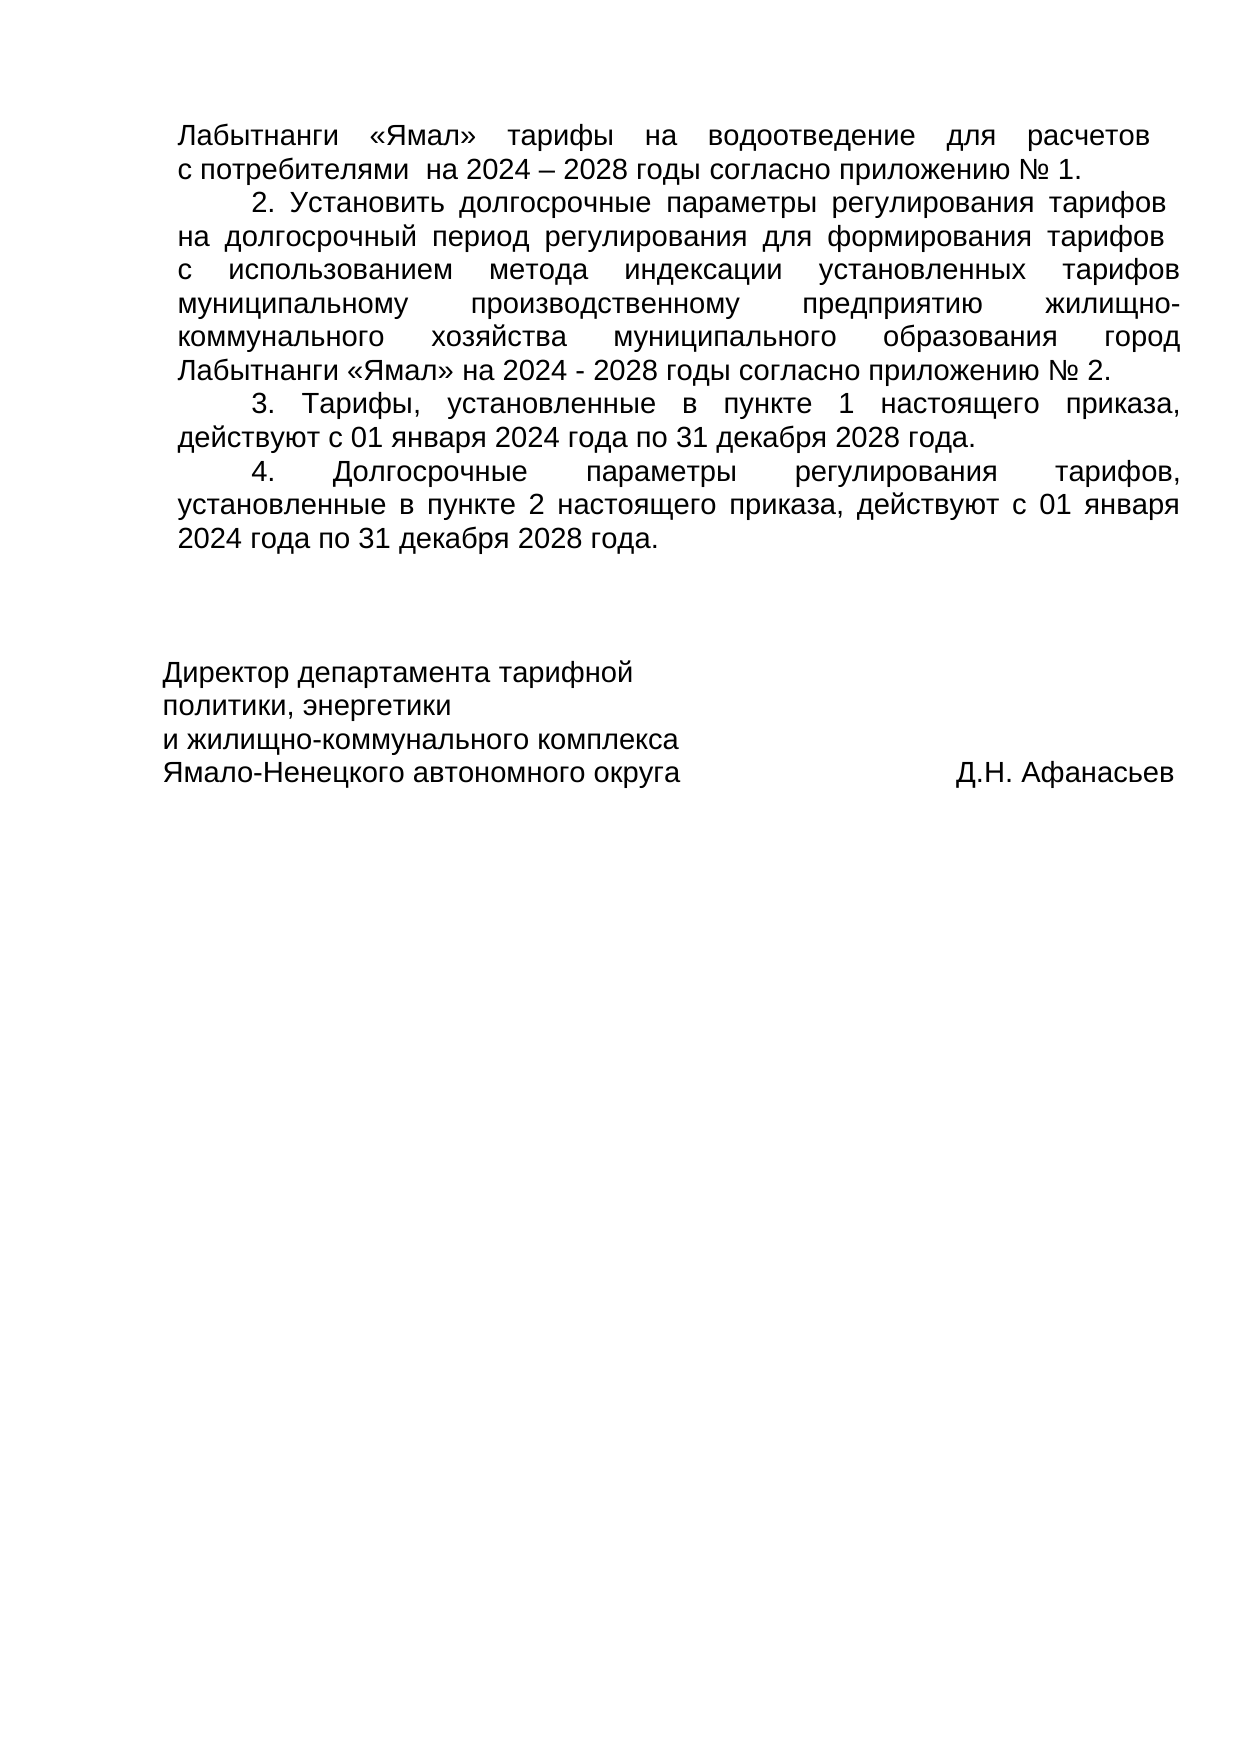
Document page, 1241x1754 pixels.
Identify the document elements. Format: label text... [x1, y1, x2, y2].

text 4. Долгосрочные параметры регулирования тарифов, установленные в пункте 2 настоящего приказа, действуют с 01 января 2024 года по 31 декабря 2028 года. [177, 453, 1181, 554]
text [177, 118, 1181, 185]
text 2. Установить долгосрочные параметры регулирования тарифов на долгосрочный период регулирования для формирования тарифов с использованием метода индексации установленных тарифов муниципальному производственному предприятию жилищно-коммунального хозяйства муниципального образования город Лабытнанги «Ямал» на 2024 - 2028 годы согласно приложению № 2. [177, 185, 1181, 386]
text политики, энергетики [162, 688, 1181, 722]
text Директор департамента тарифной [162, 655, 1181, 688]
text Ямало-Ненецкого автономного округа Д.Н. Афанасьев [162, 755, 1181, 789]
text 3. Тарифы, установленные в пункте 1 настоящего приказа, действуют с 01 января 2024 года по 31 декабря 2028 года. [177, 386, 1181, 453]
text и жилищно-коммунального комплекса [162, 722, 1181, 755]
